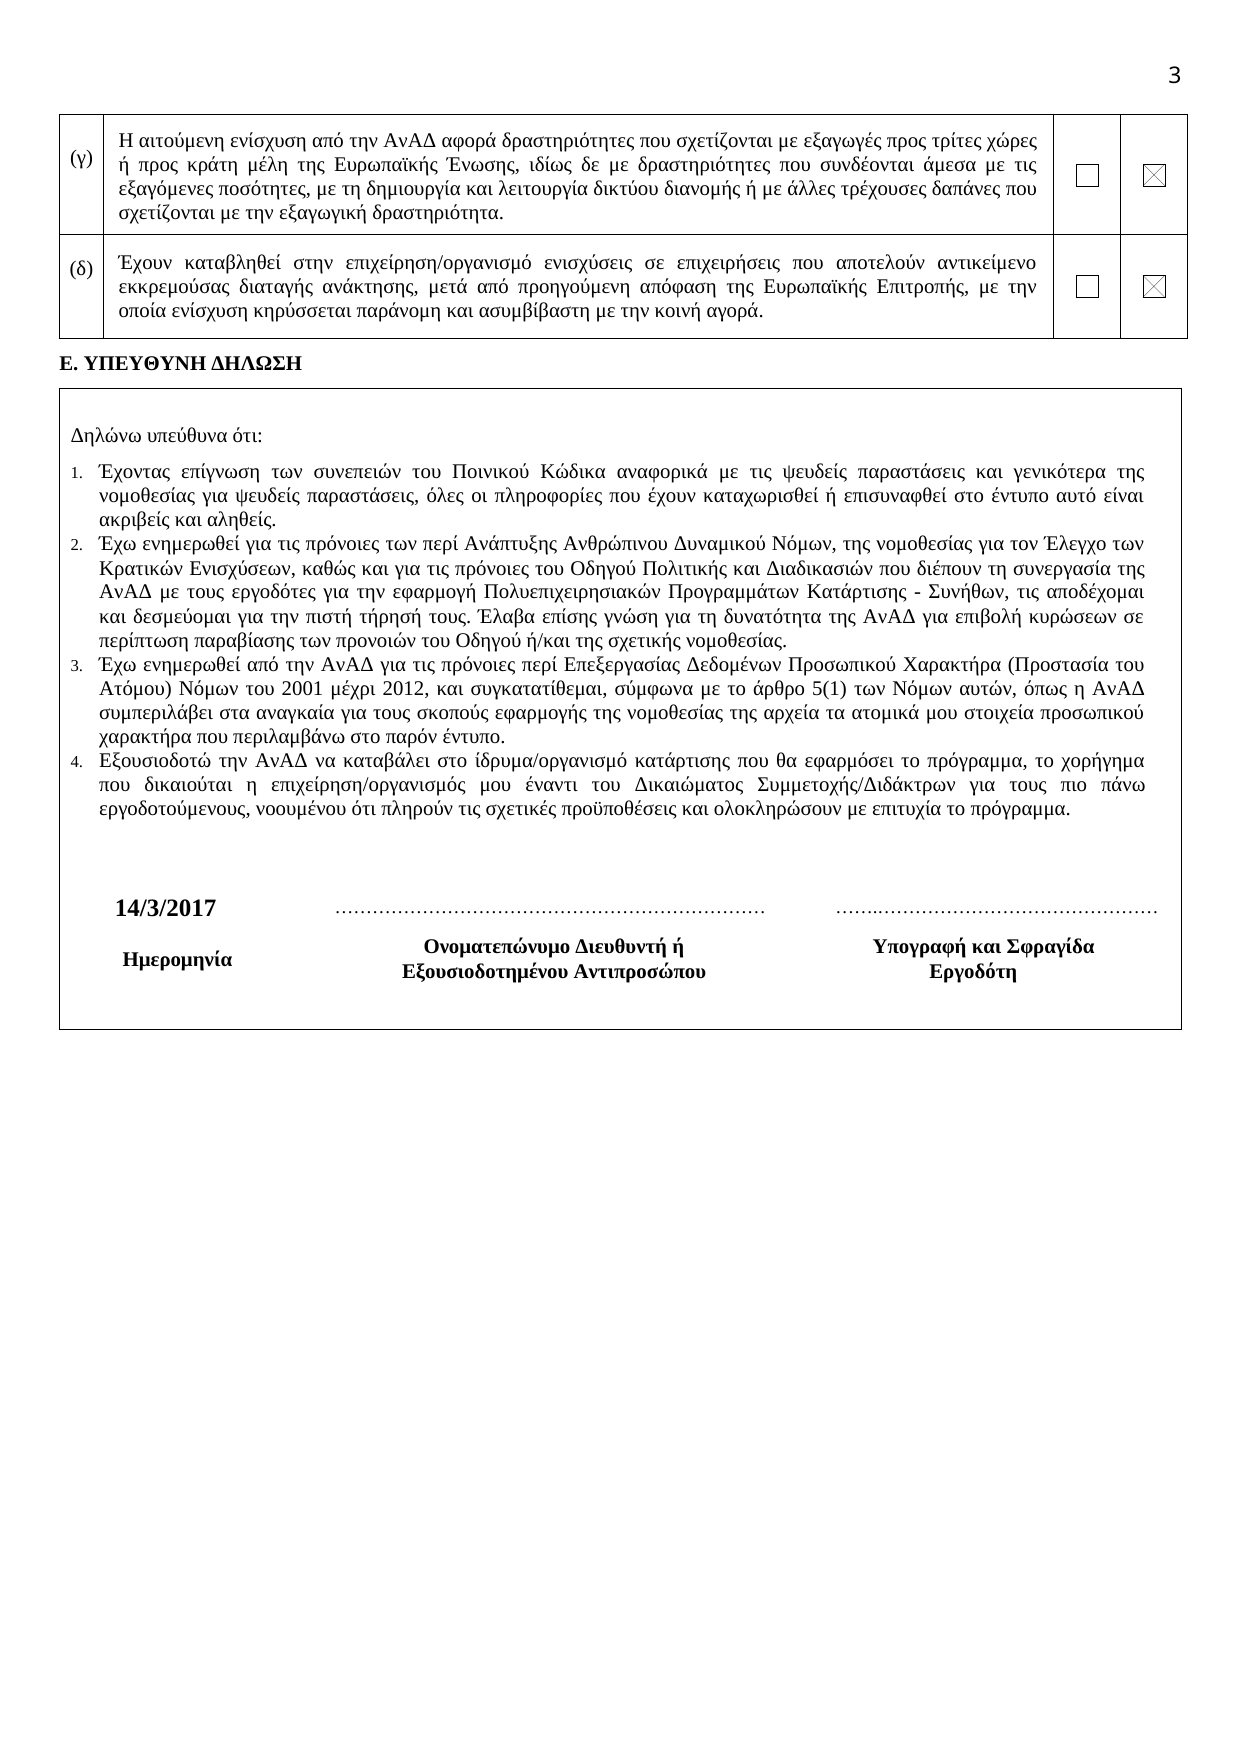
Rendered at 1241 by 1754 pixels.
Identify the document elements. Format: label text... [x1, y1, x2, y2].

table_cell Η αιτούμενη ενίσχυση από την ΑνΑΔ αφορά δραστηριότητες που σχετίζονται με εξαγωγές προς τρίτες χώρες ή προς κράτη μέλη της Ευρωπαϊκής Ένωσης, ιδίως δε με δραστηριότητες που συνδέονται άμεσα με τις εξαγόμενες ποσότητες, με τη δημιουργία και λειτουργία δικτύου διανομής ή με άλλες τρέχουσες δαπάνες που σχετίζονται με την εξαγωγική δραστηριότητα. [118, 115, 1038, 234]
table_header Δηλώνω υπεύθυνα ότι: Έχοντας επίγνωση των συνεπειών του Ποινικού Κώδικα αναφορικά με τις ψευδείς παραστάσεις και γενικότερα της νομοθεσίας για ψευδείς παραστάσεις, όλες οι πληροφορίες που έχουν καταχωρισθεί ή επισυναφθεί στο έντυπο αυτό είναι ακριβείς και αληθείς. Έχω ενημερωθεί για τις πρόνοιες των περί Ανάπτυξης Ανθρώπινου Δυναμικού Νόμων, της νομοθεσίας για τον Έλεγχο των Κρατικών Ενισχύσεων, καθώς και για τις πρόνοιες του Οδηγού Πολιτικής και Διαδικασιών που διέπουν τη συνεργασία της ΑνΑΔ με τους εργοδότες για την εφαρμογή Πολυεπιχειρησιακών Προγραμμάτων Κατάρτισης - Συνήθων, τις αποδέχομαι και δεσμεύομαι για την πιστή τήρησή τους. Έλαβα επίσης γνώση για τη δυνατότητα της ΑνΑΔ για επιβολή κυρώσεων σε περίπτωση παραβίασης των προνοιών του Οδηγού ή/και της σχετικής νομοθεσίας. Έχω ενημερωθεί από την ΑνΑΔ για τις πρόνοιες περί Επεξεργασίας Δεδομένων Προσωπικού Χαρακτήρα (Προστασία του Ατόμου) Νόμων του 2001 μέχρι 2012, και συγκατατίθεμαι, σύμφωνα με το άρθρο 5(1) των Νόμων αυτών, όπως η ΑνΑΔ συμπεριλάβει στα αναγκαία για τους σκοπούς εφαρμογής της νομοθεσίας της αρχεία τα ατομικά μου στοιχεία προσωπικού χαρακτήρα που περιλαμβάνω στο παρόν έντυπο. Εξουσιοδοτώ την ΑνΑΔ να καταβάλει στο ίδρυμα/οργανισμό κατάρτισης που θα εφαρμόσει το πρόγραμμα, το χορήγημα που δικαιούται η επιχείρηση/οργανισμός μου έναντι του Δικαιώματος Συμμετοχής/Διδάκτρων για τους πιο πάνω εργοδοτούμενους, νοουμένου ότι πληρούν τις σχετικές προϋποθέσεις και ολοκληρώσουν με επιτυχία το πρόγραμμα. [60, 389, 1181, 820]
table_cell [1038, 115, 1053, 234]
table_cell …………………………………………………………… [295, 820, 812, 934]
table_cell Ονοματεπώνυμο Διευθυντή ή Εξουσιοδοτημένου Αντιπροσώπου [295, 935, 812, 1028]
table_cell [104, 115, 118, 234]
table_cell …….……………………………………… [812, 820, 1181, 934]
table_cell Ημερομηνία [60, 935, 295, 1028]
table_cell [104, 235, 118, 337]
table_cell [1054, 235, 1120, 337]
table_cell Υπογραφή και Σφραγίδα Εργοδότη [812, 935, 1181, 1028]
table_cell 14/3/2017 [60, 820, 295, 934]
table_cell [1121, 115, 1187, 234]
table_cell [1038, 235, 1053, 337]
table_cell (γ) [60, 115, 103, 234]
table_cell [1121, 235, 1187, 337]
table_cell [1054, 115, 1120, 234]
table_cell (δ) [60, 235, 103, 337]
table_cell Έχουν καταβληθεί στην επιχείρηση/οργανισμό ενισχύσεις σε επιχειρήσεις που αποτελούν αντικείμενο εκκρεμούσας διαταγής ανάκτησης, μετά από προηγούμενη απόφαση της Ευρωπαϊκής Επιτροπής, με την οποία ενίσχυση κηρύσσεται παράνομη και ασυμβίβαστη με την κοινή αγορά. [118, 235, 1038, 337]
subtitle Ε. ΥΠΕΥΘΥΝΗ ΔΗΛΩΣΗ [59, 351, 1181, 375]
